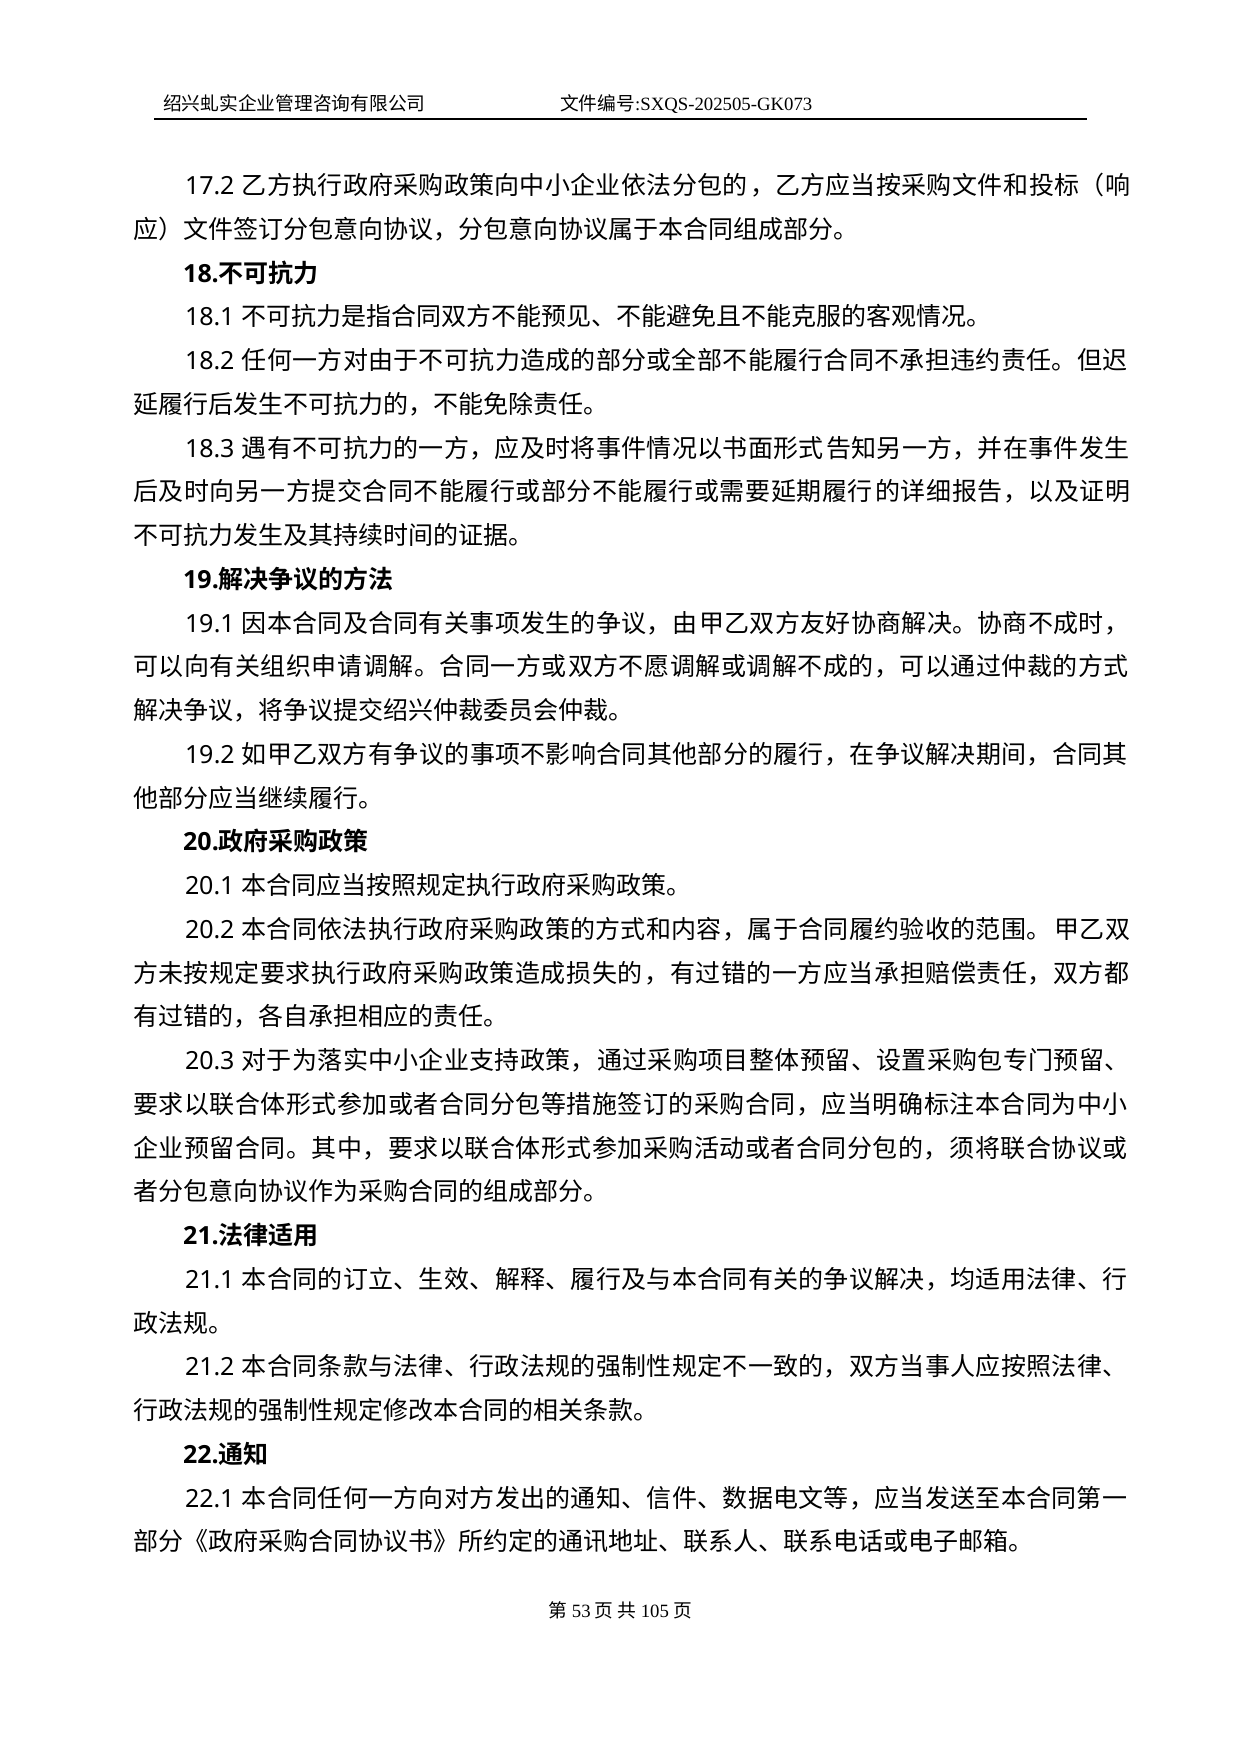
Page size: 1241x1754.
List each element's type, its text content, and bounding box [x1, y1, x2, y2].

list 19.解决争议的方法 [133, 553, 1130, 597]
text 21.2 本合同条款与法律、行政法规的强制性规定不一致的，双方当事人应按照法律、行政法规的强制性规定修改本合同的相关条款。 [133, 1341, 1130, 1428]
text 18.2 任何一方对由于不可抗力造成的部分或全部不能履行合同不承担违约责任。但迟延履行后发生不可抗力的，不能免除责任。 [133, 334, 1130, 422]
text 20.1 本合同应当按照规定执行政府采购政策。 [110, 859, 1130, 903]
text 20.2 本合同依法执行政府采购政策的方式和内容，属于合同履约验收的范围。甲乙双方未按规定要求执行政府采购政策造成损失的，有过错的一方应当承担赔偿责任，双方都有过错的，各自承担相应的责任。 [133, 903, 1130, 1034]
text 19.2 如甲乙双方有争议的事项不影响合同其他部分的履行，在争议解决期间，合同其他部分应当继续履行。 [133, 728, 1130, 816]
list 18.不可抗力 [133, 247, 1130, 291]
text 17.2 乙方执行政府采购政策向中小企业依法分包的，乙方应当按采购文件和投标（响应）文件签订分包意向协议，分包意向协议属于本合同组成部分。 [133, 159, 1130, 247]
list 21.法律适用 [133, 1209, 1130, 1253]
list 22.通知 [133, 1428, 1130, 1472]
text 20.3 对于为落实中小企业支持政策，通过采购项目整体预留、设置采购包专门预留、要求以联合体形式参加或者合同分包等措施签订的采购合同，应当明确标注本合同为中小企业预留合同。其中，要求以联合体形式参加采购活动或者合同分包的，须将联合协议或者分包意向协议作为采购合同的组成部分。 [133, 1034, 1130, 1209]
text 21.1 本合同的订立、生效、解释、履行及与本合同有关的争议解决，均适用法律、行政法规。 [133, 1253, 1130, 1341]
text 22.1 本合同任何一方向对方发出的通知、信件、数据电文等，应当发送至本合同第一部分《政府采购合同协议书》所约定的通讯地址、联系人、联系电话或电子邮箱。 [133, 1472, 1130, 1559]
list 20.政府采购政策 [133, 816, 1130, 859]
text 19.1 因本合同及合同有关事项发生的争议，由甲乙双方友好协商解决。协商不成时，可以向有关组织申请调解。合同一方或双方不愿调解或调解不成的，可以通过仲裁的方式解决争议，将争议提交绍兴仲裁委员会仲裁。 [133, 597, 1130, 728]
text 18.1 不可抗力是指合同双方不能预见、不能避免且不能克服的客观情况。 [110, 291, 1130, 334]
text 18.3 遇有不可抗力的一方，应及时将事件情况以书面形式告知另一方，并在事件发生后及时向另一方提交合同不能履行或部分不能履行或需要延期履行的详细报告，以及证明不可抗力发生及其持续时间的证据。 [133, 422, 1130, 553]
